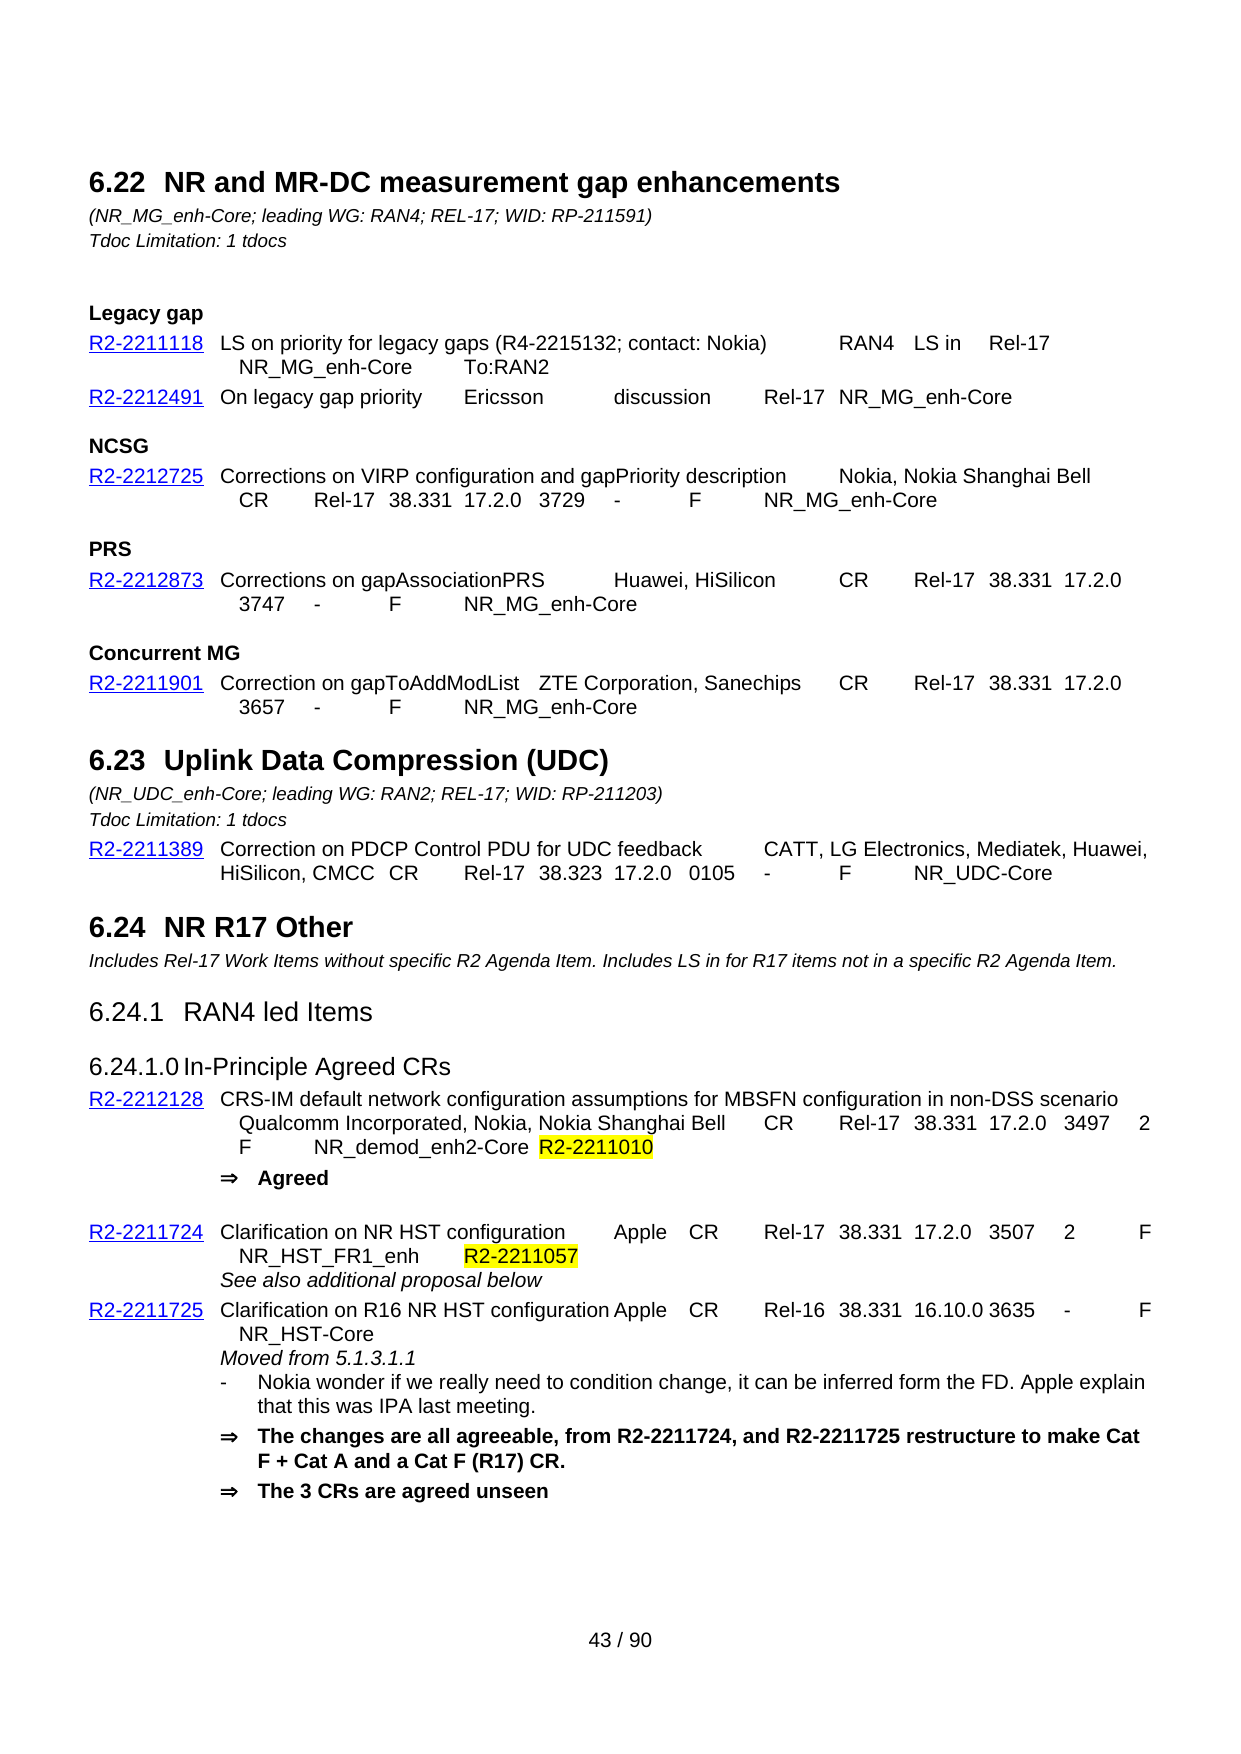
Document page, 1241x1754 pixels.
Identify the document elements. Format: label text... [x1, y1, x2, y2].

text The 3 CRs are agreed unseen [220, 1479, 1152, 1503]
text Moved from 5.1.3.1.1 [220, 1346, 1152, 1370]
text Concurrent MG [89, 640, 1152, 664]
text Tdoc Limitation: 1 tdocs [89, 230, 1152, 252]
title R2-2211901 Correction on gapToAddModList ZTE Corporation, Sanechips CR Rel-17 38.331 17.2.0 3657 - F NR_MG_enh-Core [89, 671, 1152, 718]
subtitle 6.24 NR R17 Other [89, 910, 1152, 943]
title R2-2212128 CRS-IM default network configuration assumptions for MBSFN configuration in non-DSS scenario Qualcomm Incorporated, Nokia, Nokia Shanghai Bell CR Rel-17 38.331 17.2.0 3497 2 F NR_demod_enh2-Core R2-2211010 [89, 1087, 1152, 1159]
text PRS [89, 537, 1152, 561]
title R2-2212873 Corrections on gapAssociationPRS Huawei, HiSilicon CR Rel-17 38.331 17.2.0 3747 - F NR_MG_enh-Core [89, 567, 1152, 615]
text (NR_UDC_enh-Core; leading WG: RAN2; REL-17; WID: RP-211203) [89, 783, 1152, 805]
text The changes are all agreeable, from R2-2211724, and R2-2211725 restructure to make Cat F + Cat A and a Cat F (R17) CR. [220, 1424, 1152, 1473]
title R2-2211724 Clarification on NR HST configuration Apple CR Rel-17 38.331 17.2.0 3507 2 F NR_HST_FR1_enh R2-2211057 [89, 1220, 1152, 1268]
subtitle 6.24.1 RAN4 led Items [89, 996, 1152, 1027]
title R2-2211725 Clarification on R16 NR HST configuration Apple CR Rel-16 38.331 16.10.0 3635 - F NR_HST-Core [89, 1298, 1152, 1346]
subtitle 6.22 NR and MR-DC measurement gap enhancements [89, 165, 1152, 198]
title R2-2212725 Corrections on VIRP configuration and gapPriority description Nokia, Nokia Shanghai Bell CR Rel-17 38.331 17.2.0 3729 - F NR_MG_enh-Core [89, 464, 1152, 512]
title R2-2212491 On legacy gap priority Ericsson discussion Rel-17 NR_MG_enh-Core [89, 385, 1152, 409]
text (NR_MG_enh-Core; leading WG: RAN4; REL-17; WID: RP-211591) [89, 204, 1152, 226]
subtitle 6.24.1.0 In-Principle Agreed CRs [89, 1052, 1152, 1081]
title R2-2211118 LS on priority for legacy gaps (R4-2215132; contact: Nokia) RAN4 LS in Rel-17 NR_MG_enh-Core To:RAN2 [89, 331, 1152, 379]
text Tdoc Limitation: 1 tdocs [89, 809, 1152, 831]
title R2-2211389 Correction on PDCP Control PDU for UDC feedback CATT, LG Electronics, Mediatek, Huawei, HiSilicon, CMCC CR Rel-17 38.323 17.2.0 0105 - F NR_UDC-Core [89, 837, 1152, 885]
list Nokia wonder if we really need to condition change, it can be inferred form the FD. Apple explain that this was IPA last meeting. [220, 1370, 1152, 1418]
text NCSG [89, 434, 1152, 458]
text Agreed [220, 1165, 1152, 1190]
text See also additional proposal below [220, 1268, 1152, 1292]
text Legacy gap [89, 301, 1152, 325]
text Includes Rel-17 Work Items without specific R2 Agenda Item. Includes LS in for R17 items not in a specific R2 Agenda Item. [89, 949, 1152, 971]
subtitle 6.23 Uplink Data Compression (UDC) [89, 743, 1152, 777]
